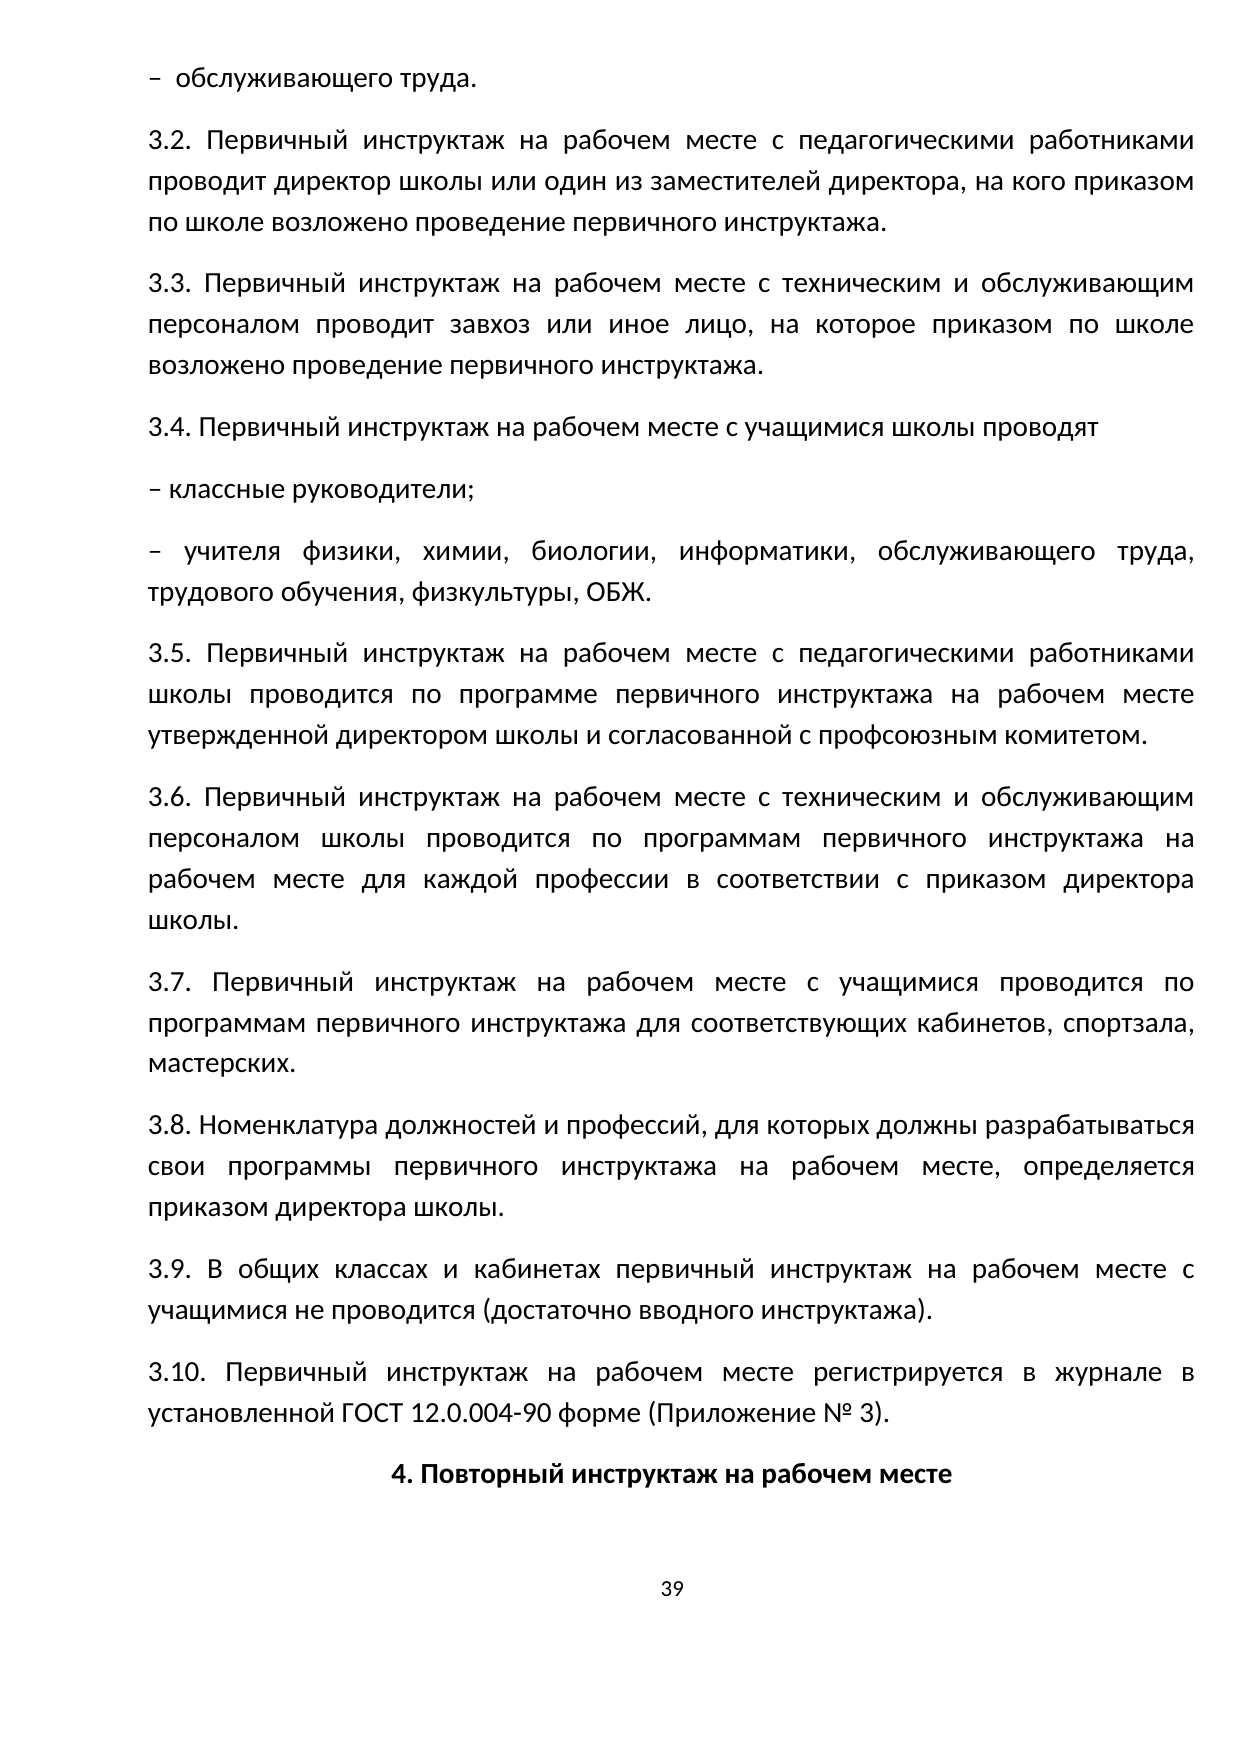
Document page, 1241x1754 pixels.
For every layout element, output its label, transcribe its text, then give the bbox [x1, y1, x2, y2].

text 3.5. Первичный инструктаж на рабочем месте с педагогическими работниками школы проводится по программе первичного инструктажа на рабочем месте утвержденной директором школы и согласованной с профсоюзным комитетом. [148, 634, 1196, 752]
text 3.9. В общих классах и кабинетах первичный инструктаж на рабочем месте с учащимися не проводится (достаточно вводного инструктажа). [148, 1250, 1196, 1327]
text – классные руководители; [148, 470, 1196, 506]
text – обслуживающего труда. [148, 59, 1196, 95]
text 3.7. Первичный инструктаж на рабочем месте с учащимися проводится по программам первичного инструктажа для соответствующих кабинетов, спортзала, мастерских. [148, 963, 1196, 1080]
text 3.8. Номенклатура должностей и профессий, для которых должны разрабатываться свои программы первичного инструктажа на рабочем месте, определяется приказом директора школы. [148, 1106, 1196, 1224]
text 3.6. Первичный инструктаж на рабочем месте с техническим и обслуживающим персоналом школы проводится по программам первичного инструктажа на рабочем месте для каждой профессии в соответствии с приказом директора школы. [148, 778, 1196, 937]
text – учителя физики, химии, биологии, информатики, обслуживающего труда, трудового обучения, физкультуры, ОБЖ. [148, 532, 1196, 608]
text 3.3. Первичный инструктаж на рабочем месте с техническим и обслуживающим персоналом проводит завхоз или иное лицо, на которое приказом по школе возложено проведение первичного инструктажа. [148, 264, 1196, 382]
text 3.10. Первичный инструктаж на рабочем месте регистрируется в журнале в установленной ГОСТ 12.0.004-90 форме (Приложение № 3). [148, 1353, 1196, 1429]
text 3.4. Первичный инструктаж на рабочем месте с учащимися школы проводят [148, 408, 1196, 444]
text 3.2. Первичный инструктаж на рабочем месте с педагогическими работниками проводит директор школы или один из заместителей директора, на кого приказом по школе возложено проведение первичного инструктажа. [148, 121, 1196, 238]
text 4. Повторный инструктаж на рабочем месте [148, 1455, 1196, 1491]
